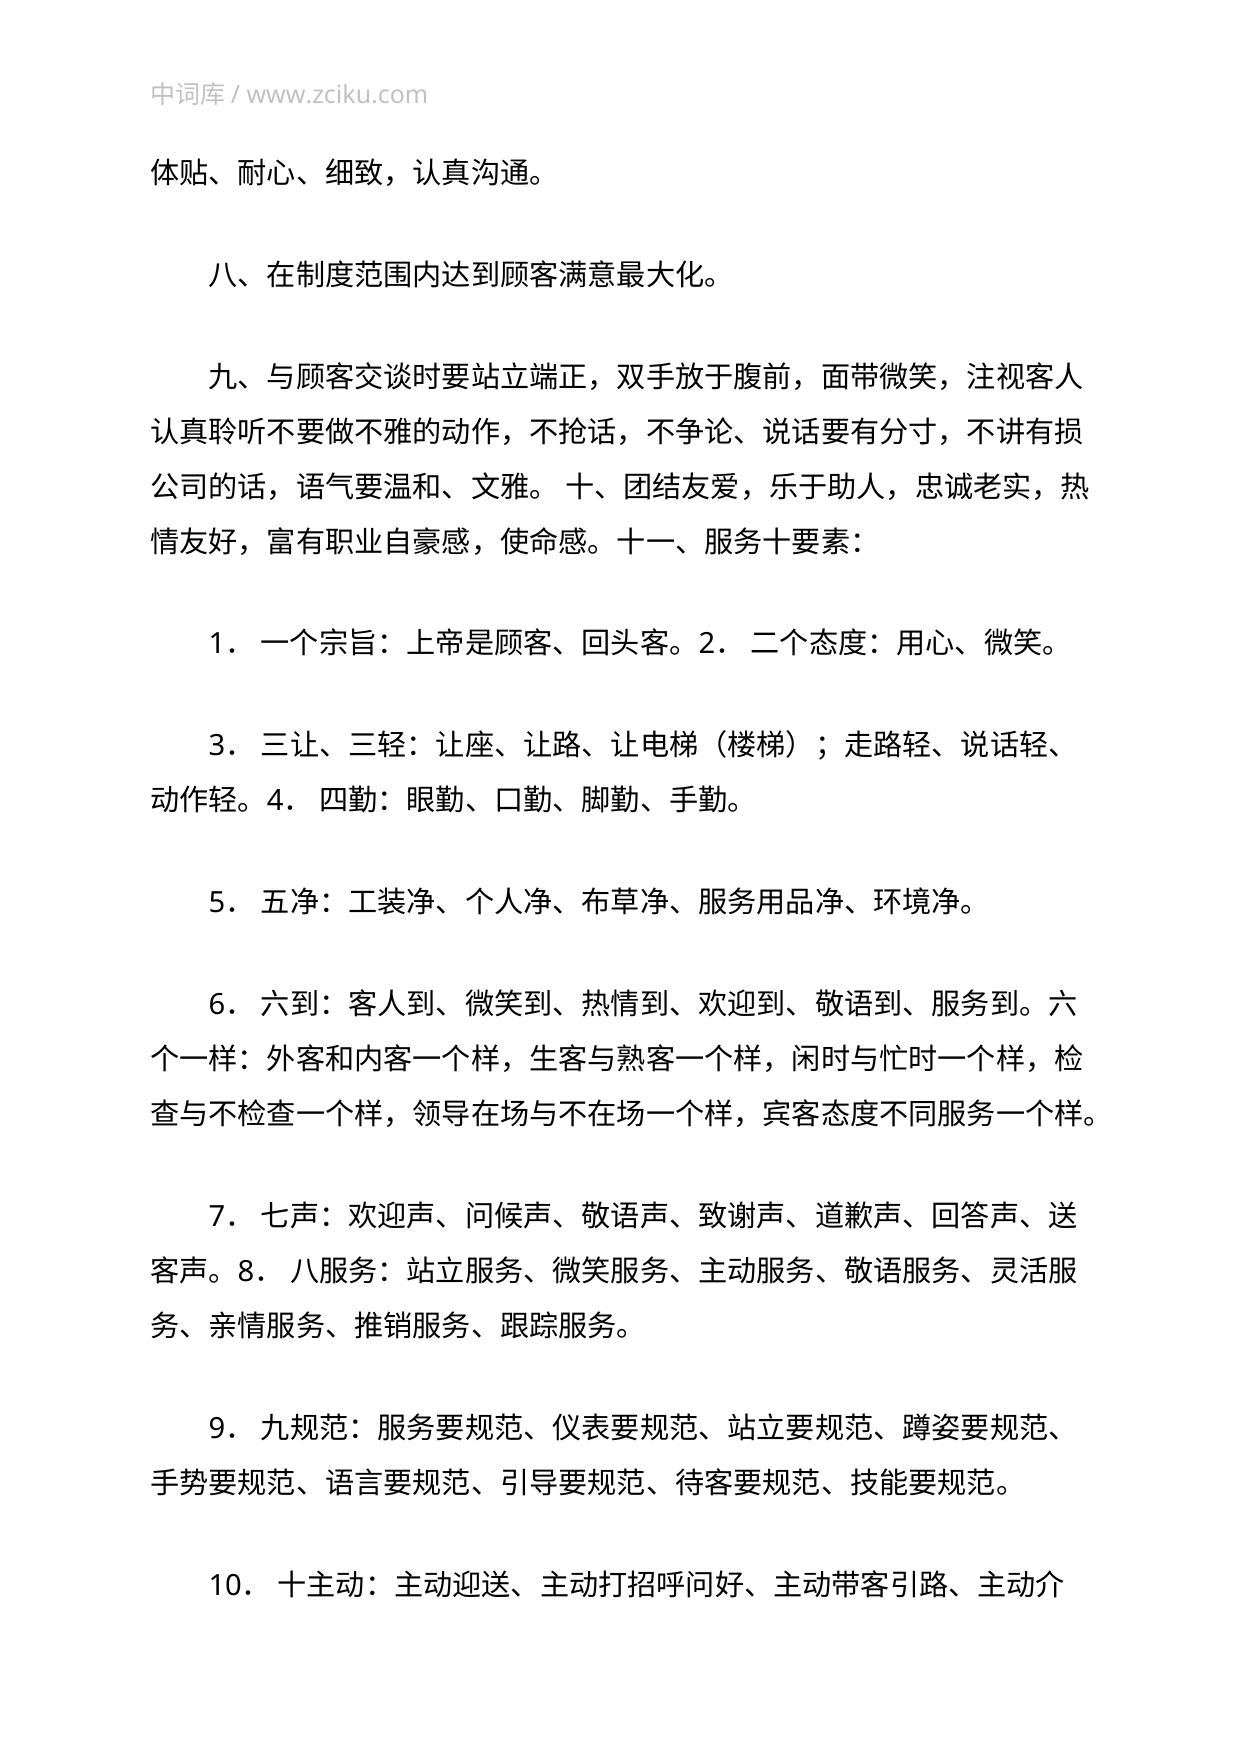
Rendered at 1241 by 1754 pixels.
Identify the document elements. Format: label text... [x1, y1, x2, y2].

text 5． 五净：工装净、个人净、布草净、服务用品净、环境净。 [150, 879, 1090, 921]
text 9． 九规范：服务要规范、仪表要规范、站立要规范、蹲姿要规范、手势要规范、语言要规范、引导要规范、待客要规范、技能要规范。 [150, 1404, 1090, 1502]
text 九、与顾客交谈时要站立端正，双手放于腹前，面带微笑，注视客人认真聆听不要做不雅的动作，不抢话，不争论、说话要有分寸，不讲有损公司的话，语气要温和、文雅。 十、团结友爱，乐于助人，忠诚老实，热情友好，富有职业自豪感，使命感。十一、服务十要素： [150, 353, 1090, 561]
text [150, 1561, 1090, 1603]
text 八、在制度范围内达到顾客满意最大化。 [150, 252, 1090, 294]
text 3． 三让、三轻：让座、让路、让电梯（楼梯）；走路轻、说话轻、动作轻。4． 四勤：眼勤、口勤、脚勤、手勤。 [150, 722, 1090, 819]
text 6． 六到：客人到、微笑到、热情到、欢迎到、敬语到、服务到。六个一样：外客和内客一个样，生客与熟客一个样，闲时与忙时一个样，检查与不检查一个样，领导在场与不在场一个样，宾客态度不同服务一个样。 [150, 981, 1090, 1133]
text 7． 七声：欢迎声、问候声、敬语声、致谢声、道歉声、回答声、送客声。8． 八服务：站立服务、微笑服务、主动服务、敬语服务、灵活服务、亲情服务、推销服务、跟踪服务。 [150, 1193, 1090, 1345]
text 1． 一个宗旨：上帝是顾客、回头客。2． 二个态度：用心、微笑。 [150, 620, 1090, 662]
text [150, 150, 1090, 192]
